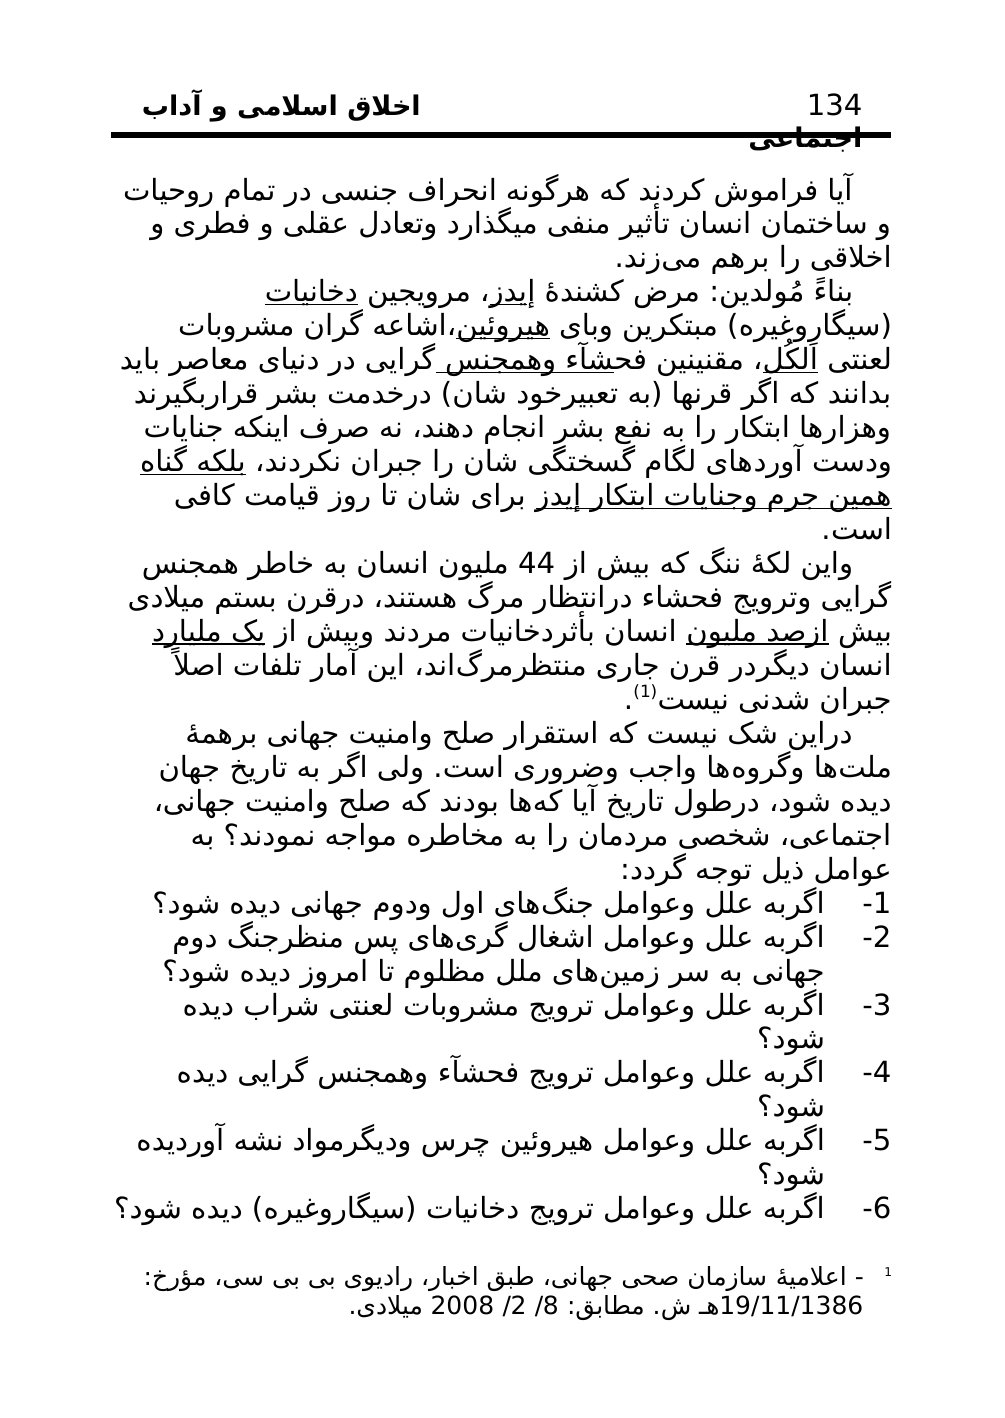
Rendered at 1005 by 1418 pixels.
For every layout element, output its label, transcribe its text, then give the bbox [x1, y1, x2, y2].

list اگربه علل وعوامل جنگ‌های اول ودوم جهانی دیده شود؟ [112, 886, 862, 920]
text واین لکۀ ننگ که بیش از 44 ملیون انسان به خاطر همجنس گرایی وترویج فحشاء درانتظار مرگ هستند، درقرن بستم میلادی بیش ازصد ملیون انسان بأثردخانیات مردند وبیش از یک ملیارد انسان دیگردر قرن جاری منتظرمرگ‌اند، این آمار تلفات اصلاً جبران شدنی نیست(). [112, 546, 892, 716]
list اگربه علل وعوامل اشغال گری‌های پس منظرجنگ دوم جهانی به سر زمین‌های ملل مظلوم تا امروز دیده شود؟ [112, 920, 862, 988]
list اگربه علل وعوامل ترویج فحشآء وهمجنس گرایی دیده شود؟ [112, 1056, 862, 1124]
list اگربه علل وعوامل ترویج مشروبات لعنتی شراب دیده شود؟ [112, 988, 862, 1056]
text بناءً مُولدین: مرض کشندۀ إیدز، مرویجین دخانیات (سیگاروغیره) مبتکرین وبای هیروئین،اشاعه گران مشروبات لعنتی اَلکُل، مقنینین فحشآء وهمجنس گرایی در دنیای معاصر باید بدانند که اگر قرنها (به تعبیرخود شان) درخدمت بشر قراربگیرند وهزارها ابتکار را به نفع بشر انجام دهند، نه صرف اینکه جنایات ودست آورد‌های لگام گسختگی شان را جبران نکردند، بلکه گناه همین جرم وجنایات ابتکار إیدز برای شان تا روز قیامت کافی است. [112, 275, 892, 546]
text آیا فراموش کردند که هرگونه انحراف جنسی در تمام روحیات و ساختمان انسان تأثیر منفی میگذارد وتعادل عقلی و فطری و اخلاقی را برهم می‌زند. [112, 173, 892, 275]
list اگربه علل وعوامل ترویج دخانیات (سیگاروغیره) دیده شود؟ [112, 1192, 862, 1226]
list اگربه علل وعوامل هیروئین چرس ودیگرمواد نشه آوردیده شود؟ [112, 1124, 862, 1192]
text دراین شک نیست که استقرار صلح وامنیت جهانی برهمۀ ملت‌ها وگروه‌ها واجب وضروری است. ولی اگر به تاریخ جهان دیده شود، درطول تاریخ آیا که‌ها بودند که صلح وامنیت جهانی، اجتماعی، شخصی مردمان را به مخاطره مواجه نمودند؟ به عوامل ذیل توجه گردد: [112, 716, 892, 886]
